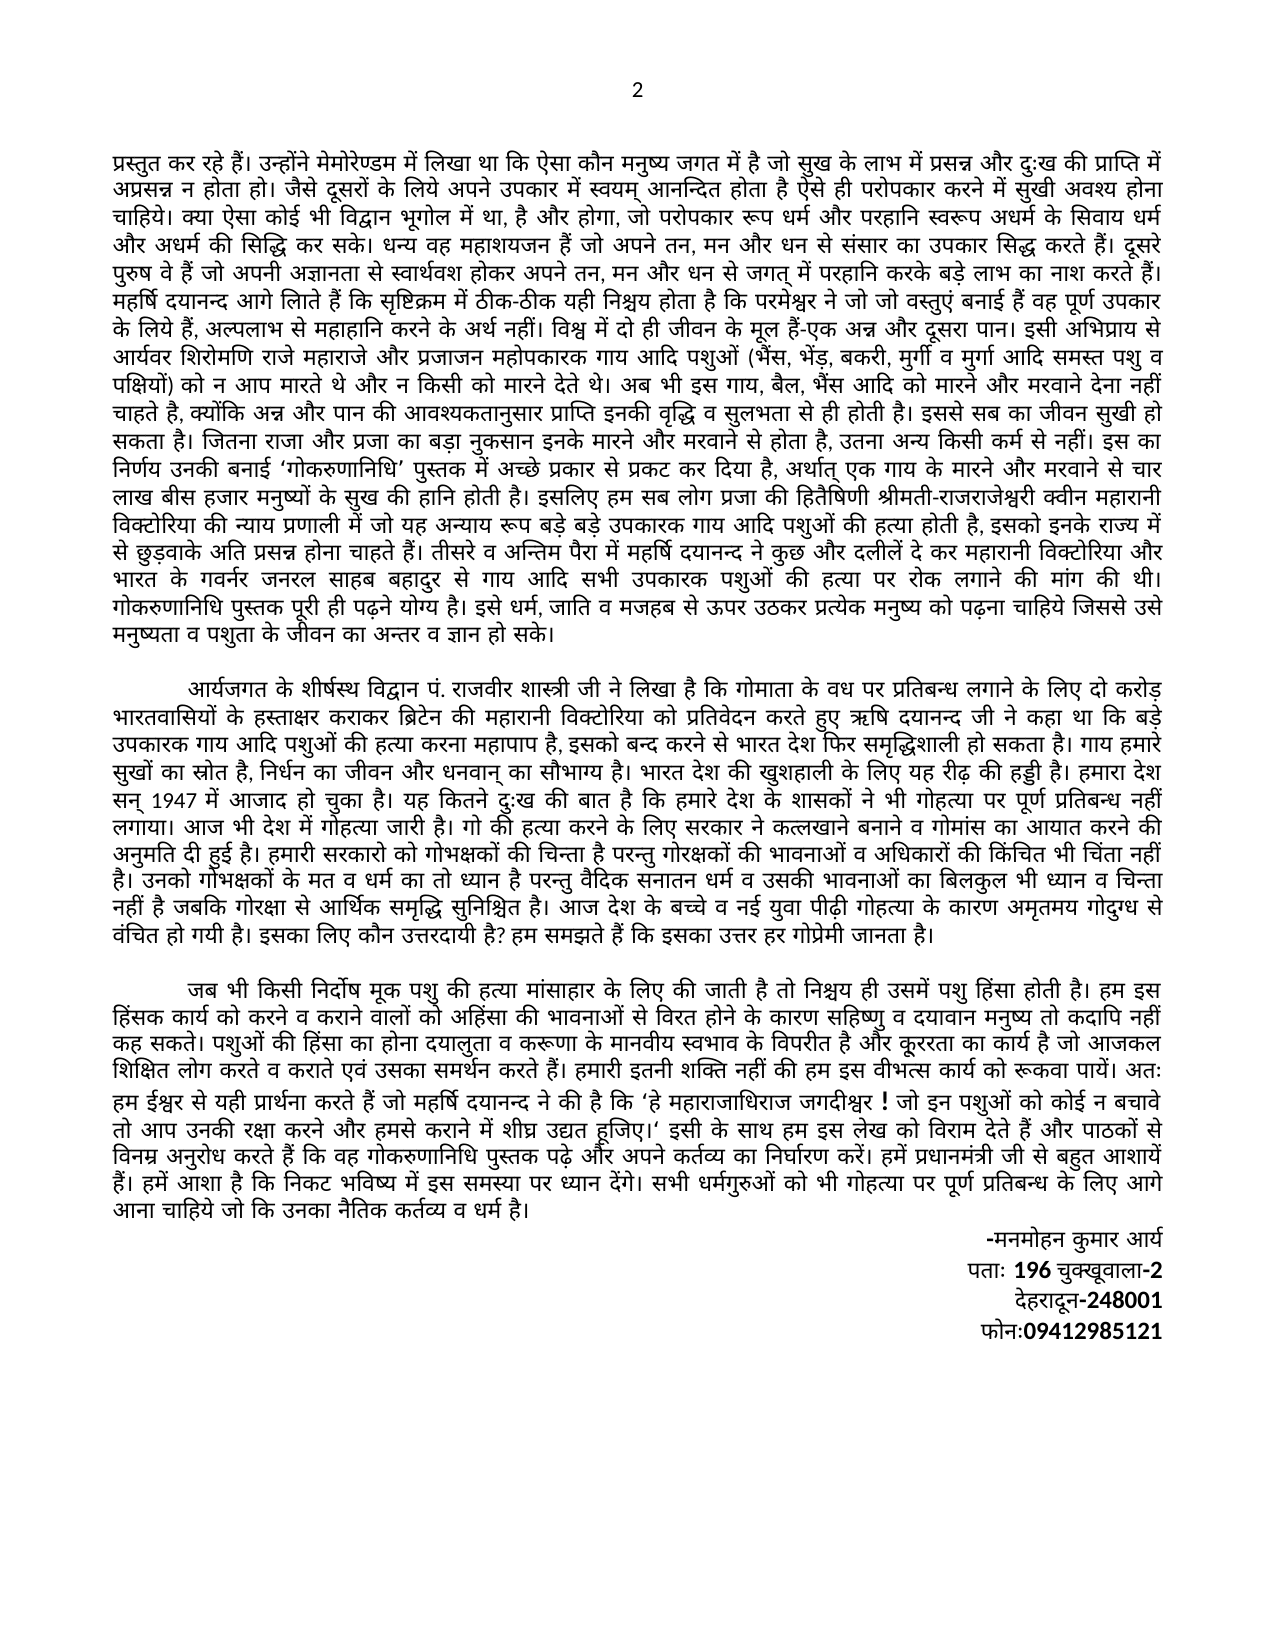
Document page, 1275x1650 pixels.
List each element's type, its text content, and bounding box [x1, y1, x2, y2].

text पताः 196 चुक्खूवाला-2 [112, 1144, 1162, 1175]
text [112, 150, 1162, 538]
text -मनमोहन कुमार आर्य [112, 1114, 1162, 1144]
text देहरादून-248001 [112, 1175, 1162, 1206]
text जब भी किसी निर्दोष मूक पशु की हत्या मांसाहार के लिए की जाती है तो निश्चय ही उसमें पशु हिंसा होती है। हम इस हिंसक कार्य को करने व कराने वालों को अहिंसा की भावनाओं से विरत होने के कारण सहिष्णु व दयावान मनुष्य तो कदापि नहीं कह सकते। पशुओं की हिंसा का होना दयालुता व करूणा के मानवीय स्वभाव के विपरीत है और कू्ररता का कार्य है जो आजकल शिक्षित लोग करते व कराते एवं उसका समर्थन करते हैं। हमारी इतनी शक्ति नहीं की हम इस वीभत्स कार्य को रूकवा पायें। अतः हम ईश्वर से यही प्रार्थना करते हैं जो महर्षि दयानन्द ने की है कि ‘हे महाराजाधिराज जगदीश्वर ! जो इन पशुओं को कोई न बचावे तो आप उनकी रक्षा करने और हमसे कराने में शीघ्र उद्यत हूजिए।‘ इसी के साथ हम इस लेख को विराम देते हैं और पाठकों से विनम्र अनुरोध करते हैं कि वह गोकरुणानिधि पुस्तक पढ़े और अपने कर्तव्य का निर्घारण करें। हमें प्रधानमंत्री जी से बहुत आशायें हैं। हमें आशा है कि निकट भविष्य में इस समस्या पर ध्यान देंगे। सभी धर्मगुरुओं को भी गोहत्या पर पूर्ण प्रतिबन्ध के लिए आगे आना चाहिये जो कि उनका नैतिक कर्तव्य व धर्म है। [112, 868, 1162, 1114]
text आर्यजगत के शीर्षस्थ विद्वान पं. राजवीर शास्त्री जी ने लिखा है कि गोमाता के वध पर प्रतिबन्ध लगाने के लिए दो करोड़ भारतवासियों के हस्ताक्षर कराकर ब्रिटेन की महारानी विक्टोरिया को प्रतिवेदन करते हुए ऋषि दयानन्द जी ने कहा था कि बड़े उपकारक गाय आदि पशुओं की हत्या करना महापाप है, इसको बन्द करने से भारत देश फिर समृद्धिशाली हो सकता है। गाय हमारे सुखों का स्रोत है, निर्धन का जीवन और धनवान् का सौभाग्य है। भारत देश की खुशहाली के लिए यह रीढ़ की हड्डी है। हमारा देश सन् 1947 में आजाद हो चुका है। यह कितने दुःख की बात है कि हमारे देश के शासकों ने भी गोहत्या पर पूर्ण प्रतिबन्ध नहीं लगाया। आज भी देश में गोहत्या जारी है। गो की हत्या करने के लिए सरकार ने कत्लखाने बनाने व गोमांस का आयात करने की अनुमति दी हुई है। हमारी सरकारो को गोभक्षकों की चिन्ता है परन्तु गोरक्षकों की भावनाओं व अधिकारों की किंचित भी चिंता नहीं है। उनको गोभक्षकों के मत व धर्म का तो ध्यान है परन्तु वैदिक सनातन धर्म व उसकी भावनाओं का बिलकुल भी ध्यान व चिन्ता नहीं है जबकि गोरक्षा से आर्थिक समृद्धि सुनिश्चित है। आज देश के बच्चे व नई युवा पीढ़ी गोहत्या के कारण अमृतमय गोदुग्ध से वंचित हो गयी है। इसका लिए कौन उत्तरदायी है? हम समझते हैं कि इसका उत्तर हर गोप्रेमी जानता है। [112, 566, 1162, 840]
text फोनः09412985121 [112, 1206, 1162, 1236]
